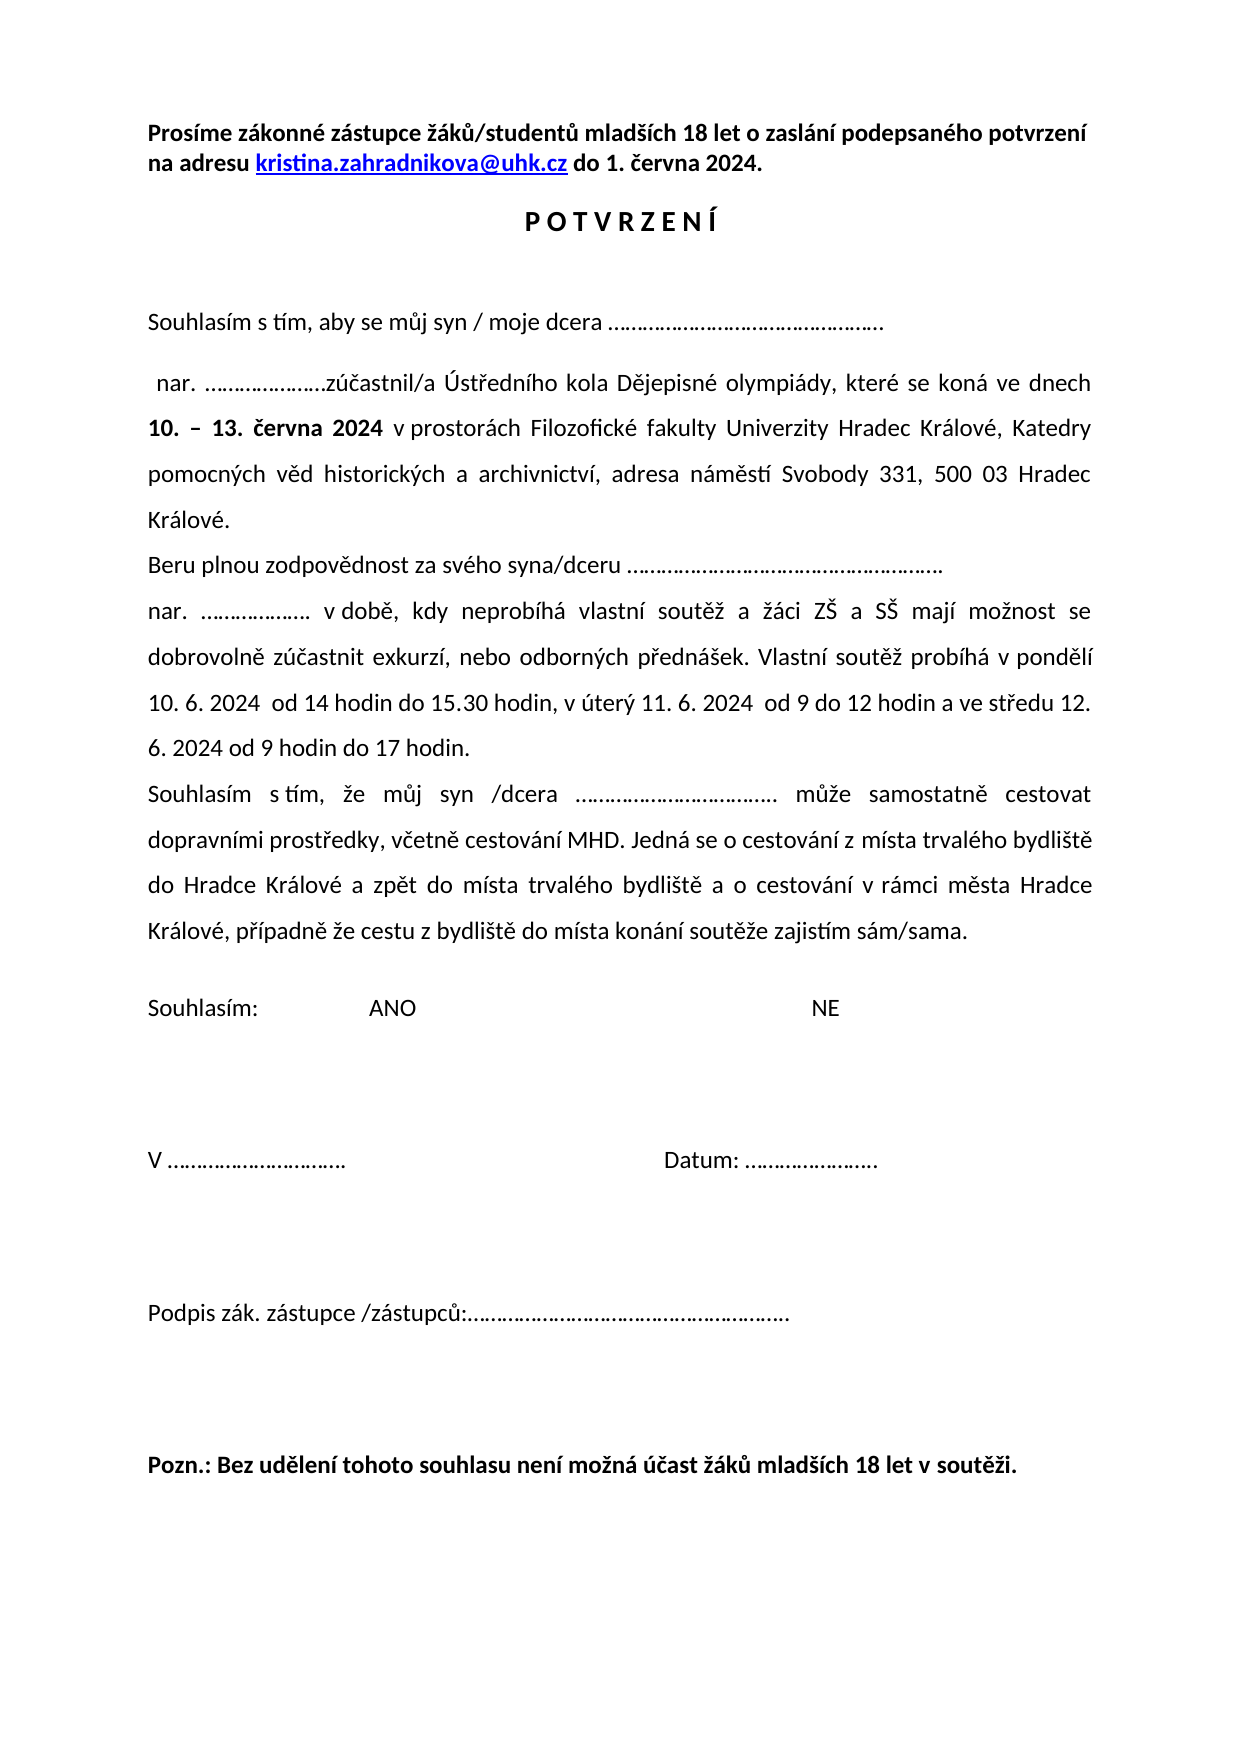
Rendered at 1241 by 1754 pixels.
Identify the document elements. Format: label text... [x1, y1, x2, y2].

text Souhlasím: ANO NE [148, 992, 1093, 1022]
text Prosíme zákonné zástupce žáků/studentů mladších 18 let o zaslání podepsaného potvrzení na adresu kristina.zahradnikova@uhk.cz do 1. června 2024. [148, 117, 1093, 178]
subtitle P O T V R Z E N Í [148, 203, 1093, 238]
text Souhlasím s tím, aby se můj syn / moje dcera ………………………………………… [148, 306, 1093, 336]
text V …………………………. Datum: ………………….. [148, 1144, 1093, 1175]
text nar. ………………. v době, kdy neprobíhá vlastní soutěž a žáci ZŠ a SŠ mají možnost se dobrovolně zúčastnit exkurzí, nebo odborných přednášek. Vlastní soutěž probíhá v pondělí 10. 6. 2024 od 14 hodin do 15.30 hodin, v úterý 11. 6. 2024 od 9 do 12 hodin a ve středu 12. 6. 2024 od 9 hodin do 17 hodin. [148, 595, 1093, 763]
text Souhlasím s tím, že můj syn /dcera …………………………….. může samostatně cestovat dopravními prostředky, včetně cestování MHD. Jedná se o cestování z místa trvalého bydliště do Hradce Králové a zpět do místa trvalého bydliště a o cestování v rámci města Hradce Králové, případně že cestu z bydliště do místa konání soutěže zajistím sám/sama. [148, 778, 1093, 946]
text Pozn.: Bez udělení tohoto souhlasu není možná účast žáků mladších 18 let v soutěži. [148, 1449, 1093, 1480]
text nar. …………………zúčastnil/a Ústředního kola Dějepisné olympiády, které se koná ve dnech 10. – 13. června 2024 v prostorách Filozofické fakulty Univerzity Hradec Králové, Katedry pomocných věd historických a archivnictví, adresa náměstí Svobody 331, 500 03 Hradec Králové. [148, 367, 1093, 534]
text Beru plnou zodpovědnost za svého syna/dceru ………………………………………………. [148, 549, 1093, 580]
text Podpis zák. zástupce /zástupců:……………………………………………….. [148, 1297, 1093, 1327]
